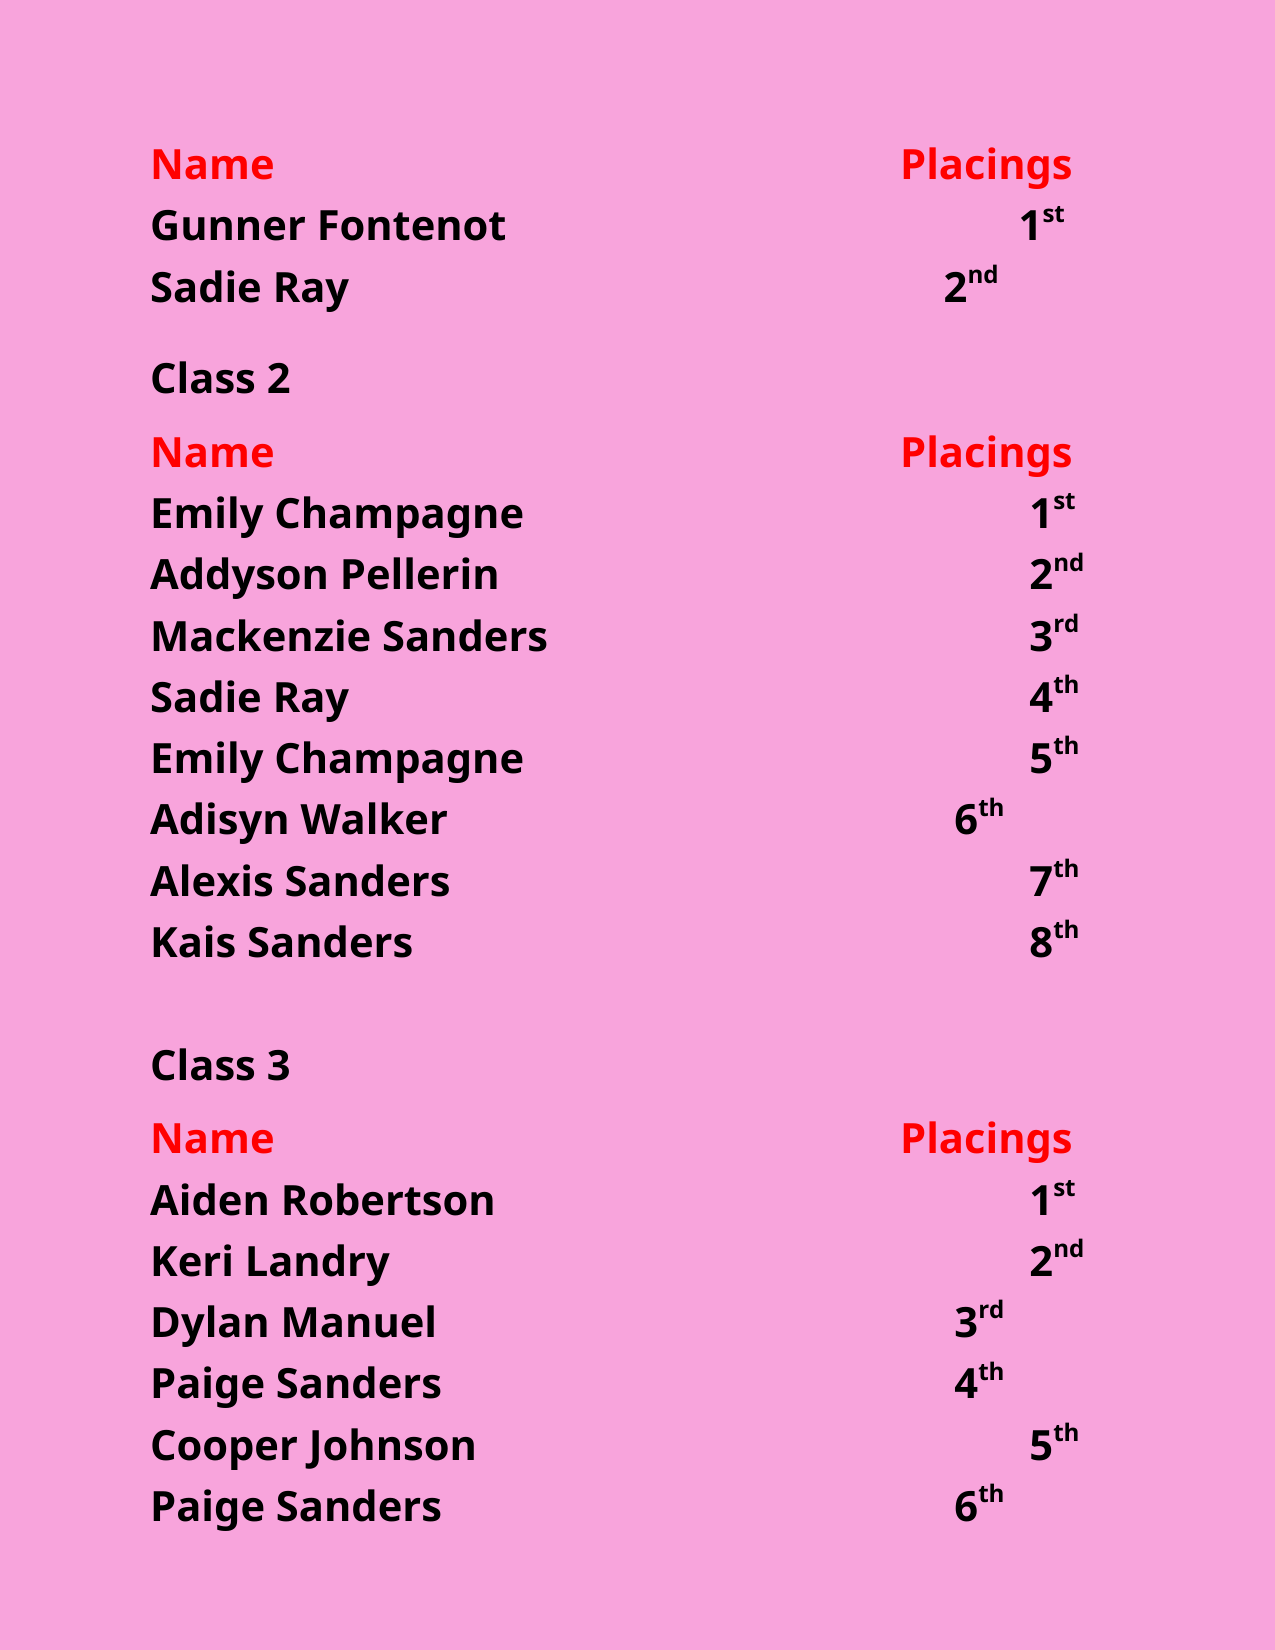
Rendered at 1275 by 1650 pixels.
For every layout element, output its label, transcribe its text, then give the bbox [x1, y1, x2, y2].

text Mackenzie Sanders 3rd [75, 606, 1200, 663]
text Class 3 [75, 1035, 1200, 1092]
text Name Placings [75, 1109, 1200, 1166]
text Name Placings [75, 135, 1200, 192]
text Paige Sanders 6th [75, 1477, 1200, 1533]
text Alexis Sanders 7th [75, 851, 1200, 908]
text Kais Sanders 8th [75, 913, 1200, 969]
text Emily Champagne 5th [75, 729, 1200, 786]
text Name Placings [75, 423, 1200, 479]
text Class 2 [75, 349, 1200, 406]
text Dylan Manuel 3rd [75, 1293, 1200, 1350]
text Emily Champagne 1st [150, 484, 1200, 541]
text Keri Landry 2nd [75, 1232, 1200, 1288]
text Aiden Robertson 1st [75, 1170, 1200, 1227]
text Cooper Johnson 5th [75, 1415, 1200, 1472]
text Paige Sanders 4th [75, 1354, 1200, 1411]
text Sadie Ray 2nd [75, 257, 1200, 314]
text Gunner Fontenot 1st [75, 196, 1200, 253]
text Addyson Pellerin 2nd [75, 545, 1200, 602]
text Sadie Ray 4th [75, 668, 1200, 724]
text Adisyn Walker 6th [75, 790, 1200, 847]
